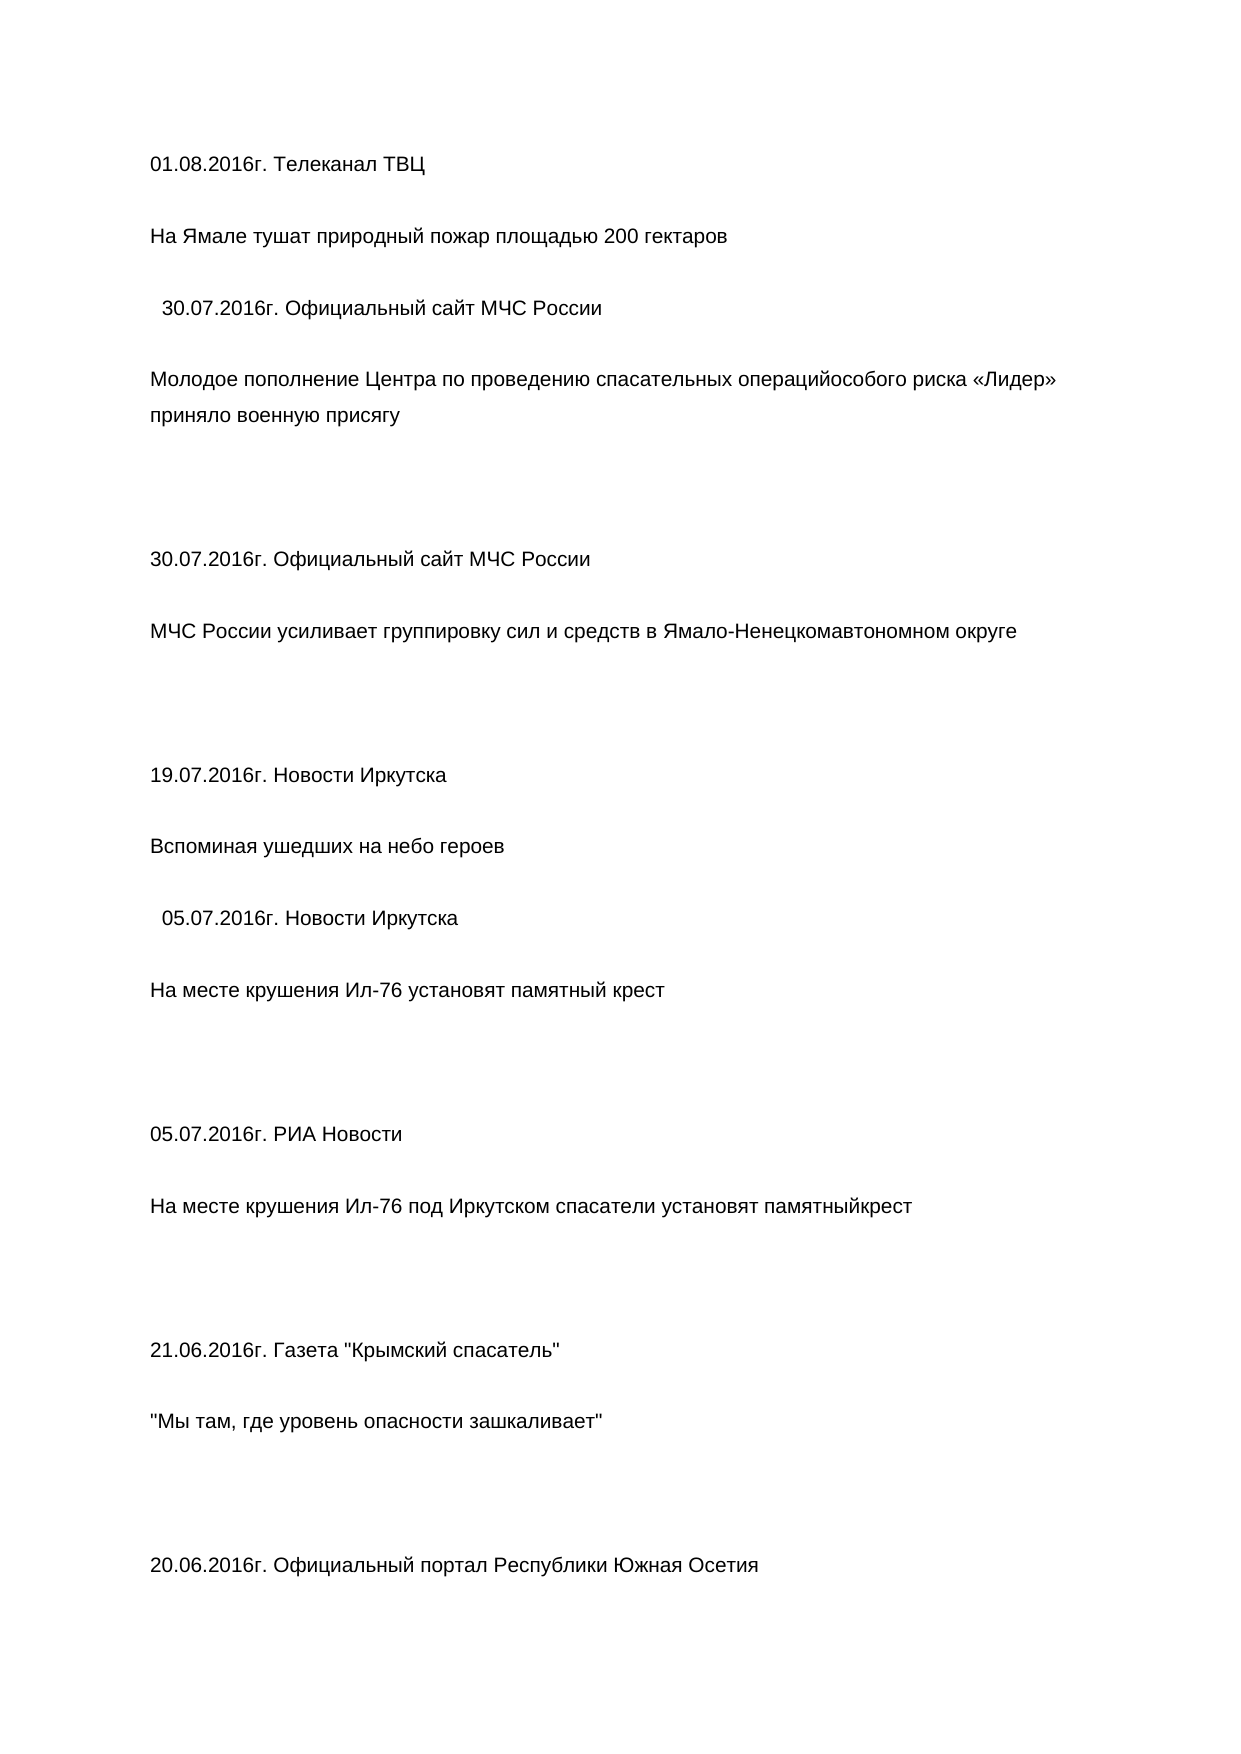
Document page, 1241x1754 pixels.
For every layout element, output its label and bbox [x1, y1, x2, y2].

table_cell [140, 150, 1078, 1577]
